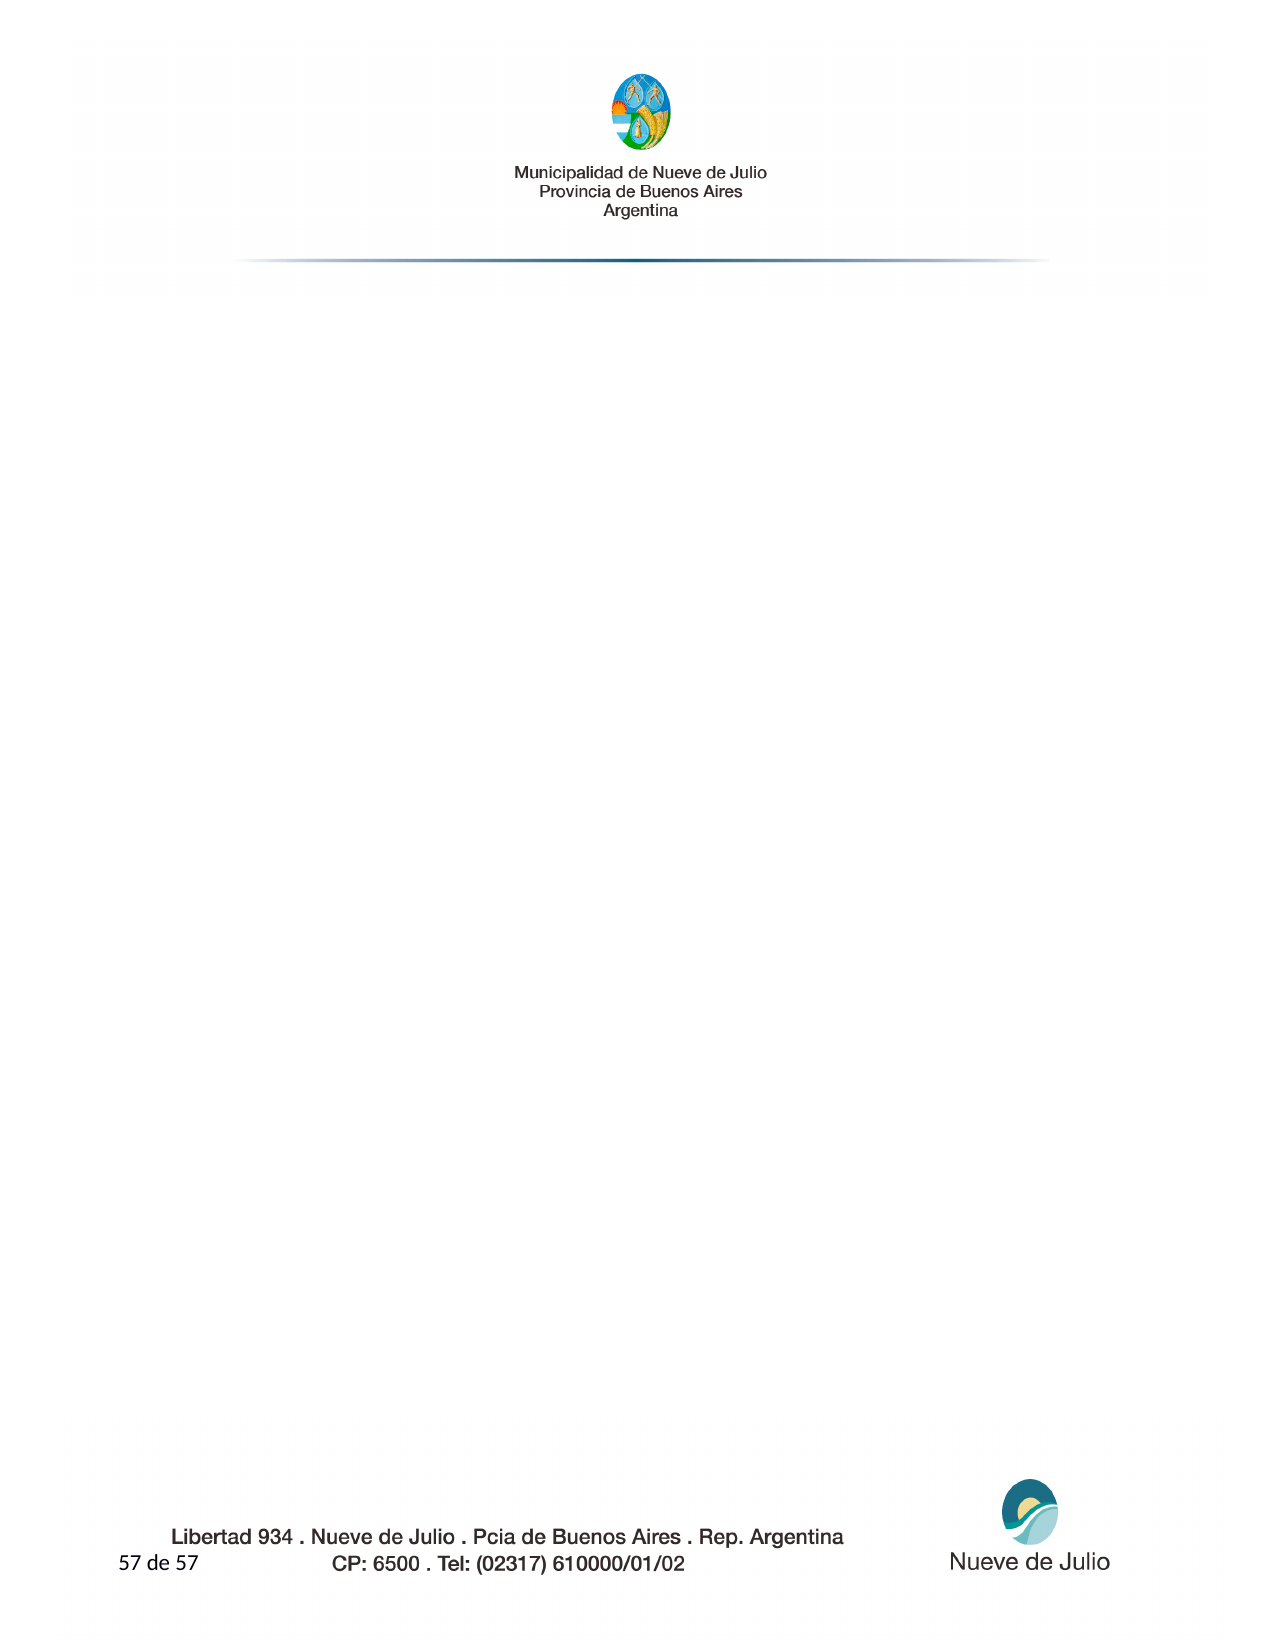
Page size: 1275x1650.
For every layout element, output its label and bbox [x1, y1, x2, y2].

picture [54, 1413, 1228, 1640]
picture [70, 35, 1211, 298]
